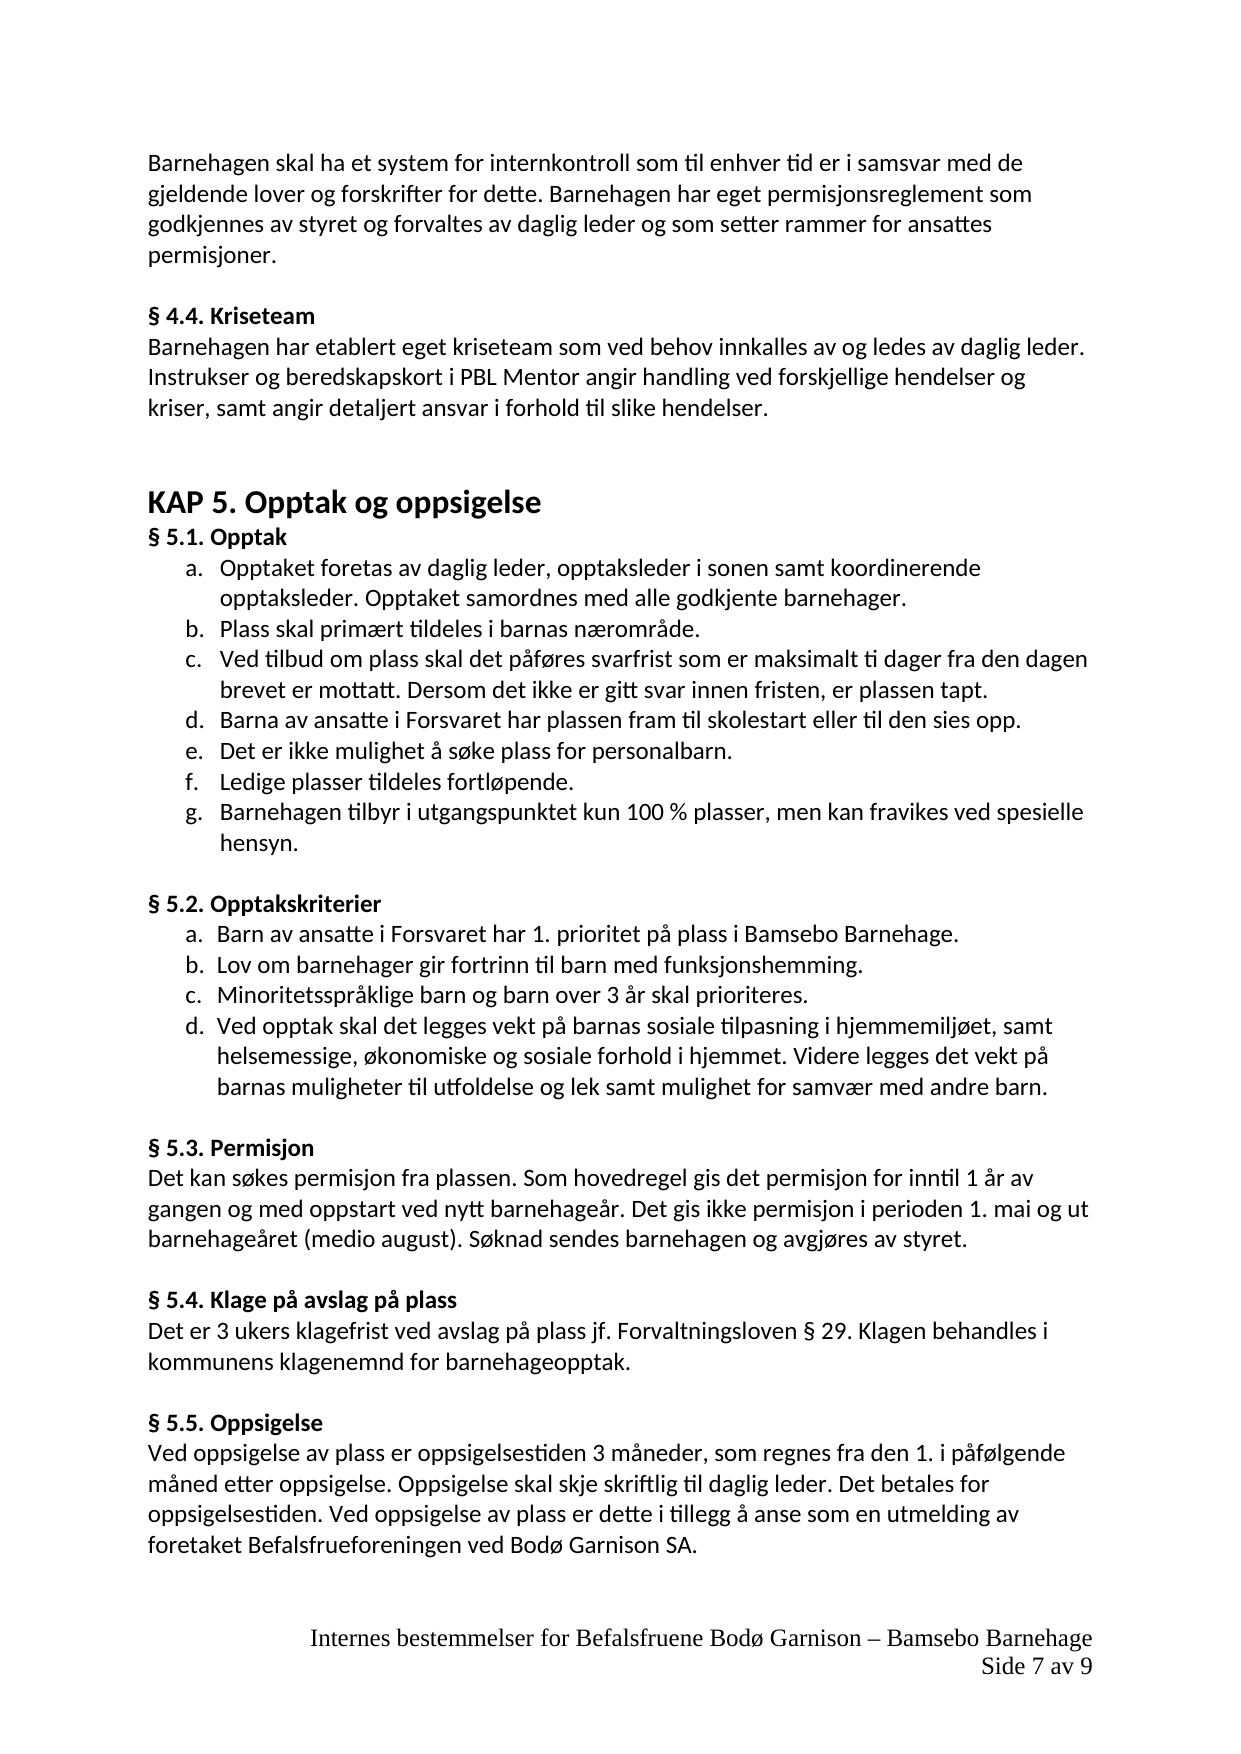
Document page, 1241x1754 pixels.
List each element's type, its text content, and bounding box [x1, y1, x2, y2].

list Lov om barnehager gir fortrinn til barn med funksjonshemming. [185, 949, 1093, 979]
list Barnehagen tilbyr i utgangspunktet kun 100 % plasser, men kan fravikes ved spesielle hensyn. [185, 796, 1093, 857]
list Barna av ansatte i Forsvaret har plassen fram til skolestart eller til den sies opp. [185, 705, 1093, 735]
text § 5.1. Opptak [148, 522, 1093, 552]
list Det er ikke mulighet å søke plass for personalbarn. [185, 735, 1093, 766]
text § 5.3. Permisjon [148, 1132, 1093, 1162]
text Barnehagen har etablert eget kriseteam som ved behov innkalles av og ledes av daglig leder. Instrukser og beredskapskort i PBL Mentor angir handling ved forskjellige hendelser og kriser, samt angir detaljert ansvar i forhold til slike hendelser. [148, 331, 1093, 422]
text § 5.5. Oppsigelse [148, 1407, 1093, 1437]
list Ved opptak skal det legges vekt på barnas sosiale tilpasning i hjemmemiljøet, samt helsemessige, økonomiske og sosiale forhold i hjemmet. Videre legges det vekt på barnas muligheter til utfoldelse og lek samt mulighet for samvær med andre barn. [185, 1010, 1093, 1101]
list Ledige plasser tildeles fortløpende. [185, 766, 1093, 796]
list Opptaket foretas av daglig leder, opptaksleder i sonen samt koordinerende opptaksleder. Opptaket samordnes med alle godkjente barnehager. [185, 552, 1093, 613]
text § 4.4. Kriseteam [148, 300, 1093, 331]
list Barn av ansatte i Forsvaret har 1. prioritet på plass i Bamsebo Barnehage. [185, 918, 1093, 949]
list Ved tilbud om plass skal det påføres svarfrist som er maksimalt ti dager fra den dagen brevet er mottatt. Dersom det ikke er gitt svar innen fristen, er plassen tapt. [185, 644, 1093, 705]
text Det kan søkes permisjon fra plassen. Som hovedregel gis det permisjon for inntil 1 år av gangen og med oppstart ved nytt barnehageår. Det gis ikke permisjon i perioden 1. mai og ut barnehageåret (medio august). Søknad sendes barnehagen og avgjøres av styret. [148, 1162, 1093, 1254]
text § 5.4. Klage på avslag på plass [148, 1284, 1093, 1315]
text Det er 3 ukers klagefrist ved avslag på plass jf. Forvaltningsloven § 29. Klagen behandles i kommunens klagenemnd for barnehageopptak. [148, 1315, 1093, 1376]
list Plass skal primært tildeles i barnas nærområde. [185, 613, 1093, 644]
text Barnehagen skal ha et system for internkontroll som til enhver tid er i samsvar med de gjeldende lover og forskrifter for dette. Barnehagen har eget permisjonsreglement som godkjennes av styret og forvaltes av daglig leder og som setter rammer for ansattes permisjoner. [148, 148, 1093, 270]
text KAP 5. Opptak og oppsigelse [148, 481, 1093, 522]
text § 5.2. Opptakskriterier [148, 888, 1093, 918]
text Ved oppsigelse av plass er oppsigelsestiden 3 måneder, som regnes fra den 1. i påfølgende måned etter oppsigelse. Oppsigelse skal skje skriftlig til daglig leder. Det betales for oppsigelsestiden. Ved oppsigelse av plass er dette i tillegg å anse som en utmelding av foretaket Befalsfrueforeningen ved Bodø Garnison SA. [148, 1437, 1093, 1559]
list Minoritetsspråklige barn og barn over 3 år skal prioriteres. [185, 979, 1093, 1010]
